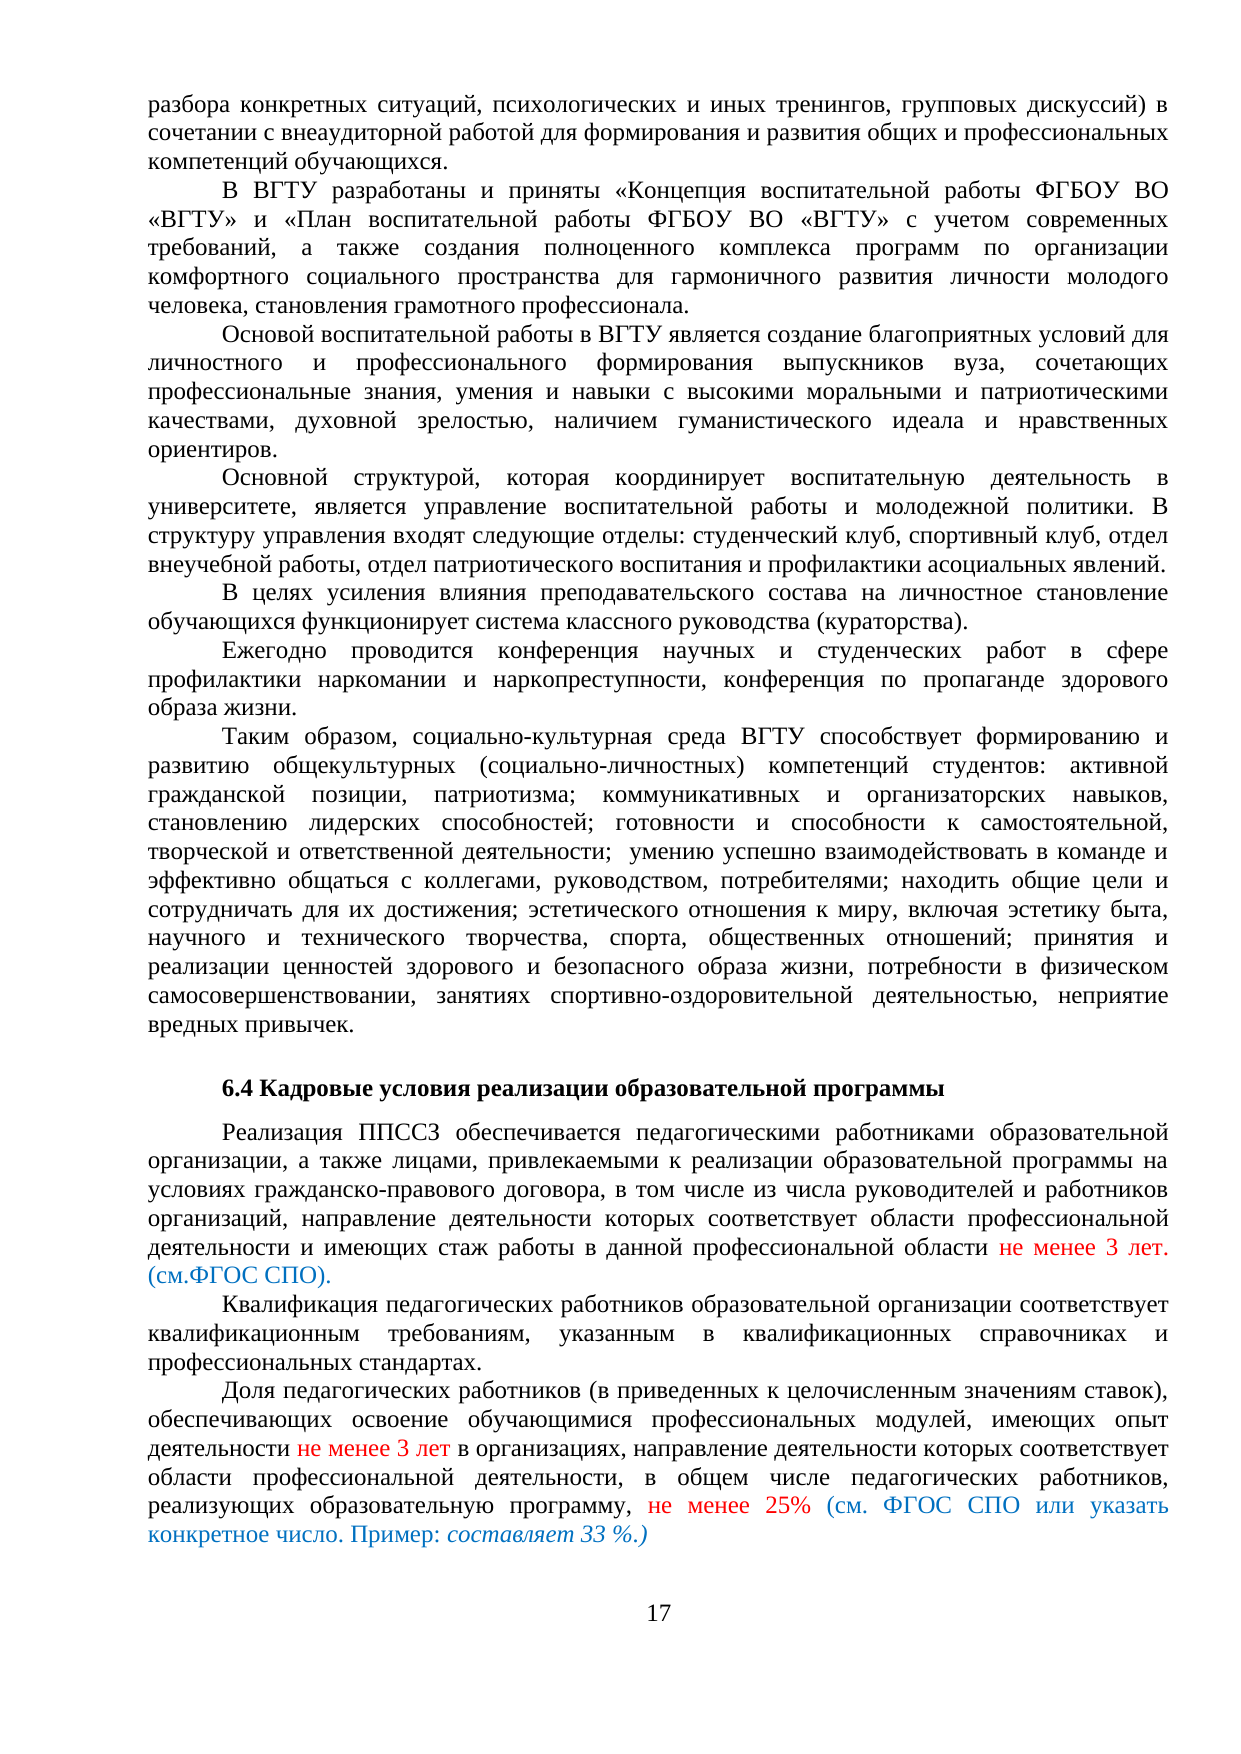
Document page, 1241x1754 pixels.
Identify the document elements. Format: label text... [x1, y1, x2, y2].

text 6.4 Кадровые условия реализации образовательной программы [148, 1073, 1169, 1102]
text Ежегодно проводится конференция научных и студенческих работ в сфере профилактики наркомании и наркопреступности, конференция по пропаганде здорового образа жизни. [148, 635, 1169, 721]
text Доля педагогических работников (в приведенных к целочисленным значениям ставок), обеспечивающих освоение обучающимися профессиональных модулей, имеющих опыт деятельности не менее 3 лет в организациях, направление деятельности которых соответствует области профессиональной деятельности, в общем числе педагогических работников, реализующих образовательную программу, не менее 25% (см. ФГОС СПО или указать конкретное число. Пример: составляет 33 %.) [148, 1375, 1169, 1548]
text Реализация ППССЗ обеспечивается педагогическими работниками образовательной организации, а также лицами, привлекаемыми к реализации образовательной программы на условиях гражданско-правового договора, в том числе из числа руководителей и работников организаций, направление деятельности которых соответствует области профессиональной деятельности и имеющих стаж работы в данной профессиональной области не менее 3 лет.(см.ФГОС СПО). [148, 1117, 1169, 1289]
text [148, 89, 1169, 175]
text Основной структурой, которая координирует воспитательную деятельность в университете, является управление воспитательной работы и молодежной политики. В структуру управления входят следующие отделы: студенческий клуб, спортивный клуб, отдел внеучебной работы, отдел патриотического воспитания и профилактики асоциальных явлений. [148, 462, 1169, 577]
text В ВГТУ разработаны и приняты «Концепция воспитательной работы ФГБОУ ВО «ВГТУ» и «План воспитательной работы ФГБОУ ВО «ВГТУ» с учетом современных требований, а также создания полноценного комплекса программ по организации комфортного социального пространства для гармоничного развития личности молодого человека, становления грамотного профессионала. [148, 175, 1169, 319]
text Основой воспитательной работы в ВГТУ является создание благоприятных условий для личностного и профессионального формирования выпускников вуза, сочетающих профессиональные знания, умения и навыки с высокими моральными и патриотическими качествами, духовной зрелостью, наличием гуманистического идеала и нравственных ориентиров. [148, 319, 1169, 462]
text Таким образом, социально-культурная среда ВГТУ способствует формированию и развитию общекультурных (социально-личностных) компетенций студентов: активной гражданской позиции, патриотизма; коммуникативных и организаторских навыков, становлению лидерских способностей; готовности и способности к самостоятельной, творческой и ответственной деятельности; умению успешно взаимодействовать в команде и эффективно общаться с коллегами, руководством, потребителями; находить общие цели и сотрудничать для их достижения; эстетического отношения к миру, включая эстетику быта, научного и технического творчества, спорта, общественных отношений; принятия и реализации ценностей здорового и безопасного образа жизни, потребности в физическом самосовершенствовании, занятиях спортивно-оздоровительной деятельностью, неприятие вредных привычек. [148, 721, 1169, 1037]
text В целях усиления влияния преподавательского состава на личностное становление обучающихся функционирует система классного руководства (кураторства). [148, 577, 1169, 635]
text Квалификация педагогических работников образовательной организации соответствует квалификационным требованиям, указанным в квалификационных справочниках и профессиональных стандартах. [148, 1289, 1169, 1375]
